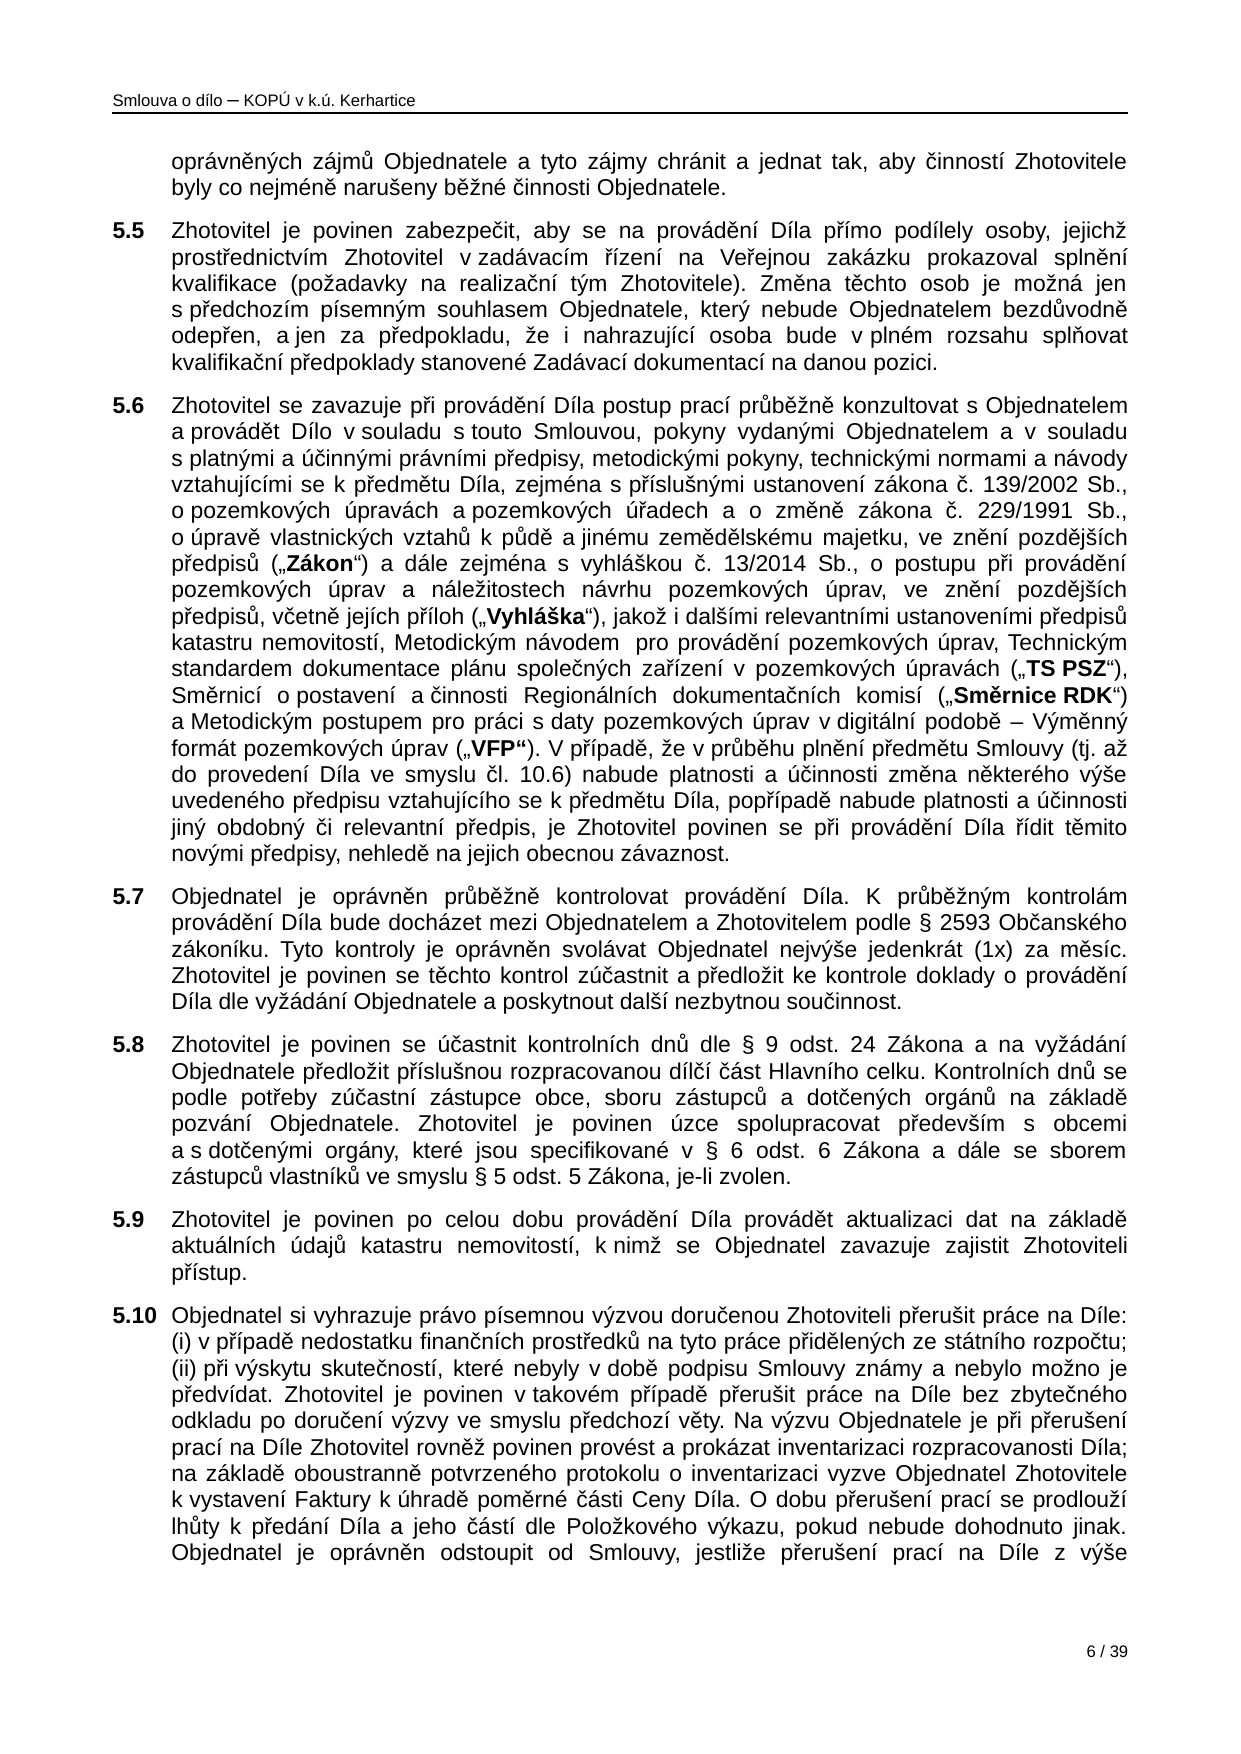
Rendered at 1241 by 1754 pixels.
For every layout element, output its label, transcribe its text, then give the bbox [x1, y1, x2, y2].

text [112, 148, 1128, 200]
text Zhotovitel se zavazuje při provádění Díla postup prací průběžně konzultovat s Objednatelem a provádět Dílo v souladu s touto Smlouvou, pokyny vydanými Objednatelem a v souladu s platnými a účinnými právními předpisy, metodickými pokyny, technickými normami a návody vztahujícími se k předmětu Díla, zejména s příslušnými ustanovení zákona č. 139/2002 Sb., o pozemkových úpravách a pozemkových úřadech a o změně zákona č. 229/1991 Sb., o úpravě vlastnických vztahů k půdě a jinému zemědělskému majetku, ve znění pozdějších předpisů („Zákon“) a dále zejména s vyhláškou č. 13/2014 Sb., o postupu při provádění pozemkových úprav a náležitostech návrhu pozemkových úprav, ve znění pozdějších předpisů, včetně jejích příloh („Vyhláška“), jakož i dalšími relevantními ustanoveními předpisů katastru nemovitostí, Metodickým návodem pro provádění pozemkových úprav, Technickým standardem dokumentace plánu společných zařízení v pozemkových úpravách („TS PSZ“), Směrnicí o postavení a činnosti Regionálních dokumentačních komisí („Směrnice RDK“) a Metodickým postupem pro práci s daty pozemkových úprav v digitální podobě – Výměnný formát pozemkových úprav („VFP“). V případě, že v průběhu plnění předmětu Smlouvy (tj. až do provedení Díla ve smyslu čl. 10.6) nabude platnosti a účinnosti změna některého výše uvedeného předpisu vztahujícího se k předmětu Díla, popřípadě nabude platnosti a účinnosti jiný obdobný či relevantní předpis, je Zhotovitel povinen se při provádění Díla řídit těmito novými předpisy, nehledě na jejich obecnou závaznost. [112, 392, 1128, 866]
text Zhotovitel je povinen se účastnit kontrolních dnů dle § 9 odst. 24 Zákona a na vyžádání Objednatele předložit příslušnou rozpracovanou dílčí část Hlavního celku. Kontrolních dnů se podle potřeby zúčastní zástupce obce, sboru zástupců a dotčených orgánů na základě pozvání Objednatele. Zhotovitel je povinen úzce spolupracovat především s obcemi a s dotčenými orgány, které jsou specifikované v § 6 odst. 6 Zákona a dále se sborem zástupců vlastníků ve smyslu § 5 odst. 5 Zákona, je-li zvolen. [112, 1031, 1128, 1189]
text Zhotovitel je povinen zabezpečit, aby se na provádění Díla přímo podílely osoby, jejichž prostřednictvím Zhotovitel v zadávacím řízení na Veřejnou zakázku prokazoval splnění kvalifikace (požadavky na realizační tým Zhotovitele). Změna těchto osob je možná jen s předchozím písemným souhlasem Objednatele, který nebude Objednatelem bezdůvodně odepřen, a jen za předpokladu, že i nahrazující osoba bude v plném rozsahu splňovat kvalifikační předpoklady stanovené Zadávací dokumentací na danou pozici. [112, 217, 1128, 375]
text Objednatel je oprávněn průběžně kontrolovat provádění Díla. K průběžným kontrolám provádění Díla bude docházet mezi Objednatelem a Zhotovitelem podle § 2593 Občanského zákoníku. Tyto kontroly je oprávněn svolávat Objednatel nejvýše jedenkrát (1x) za měsíc. Zhotovitel je povinen se těchto kontrol zúčastnit a předložit ke kontrole doklady o provádění Díla dle vyžádání Objednatele a poskytnout další nezbytnou součinnost. [112, 883, 1128, 1015]
text Zhotovitel je povinen po celou dobu provádění Díla provádět aktualizaci dat na základě aktuálních údajů katastru nemovitostí, k nimž se Objednatel zavazuje zajistit Zhotoviteli přístup. [112, 1206, 1128, 1285]
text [112, 1302, 1128, 1565]
